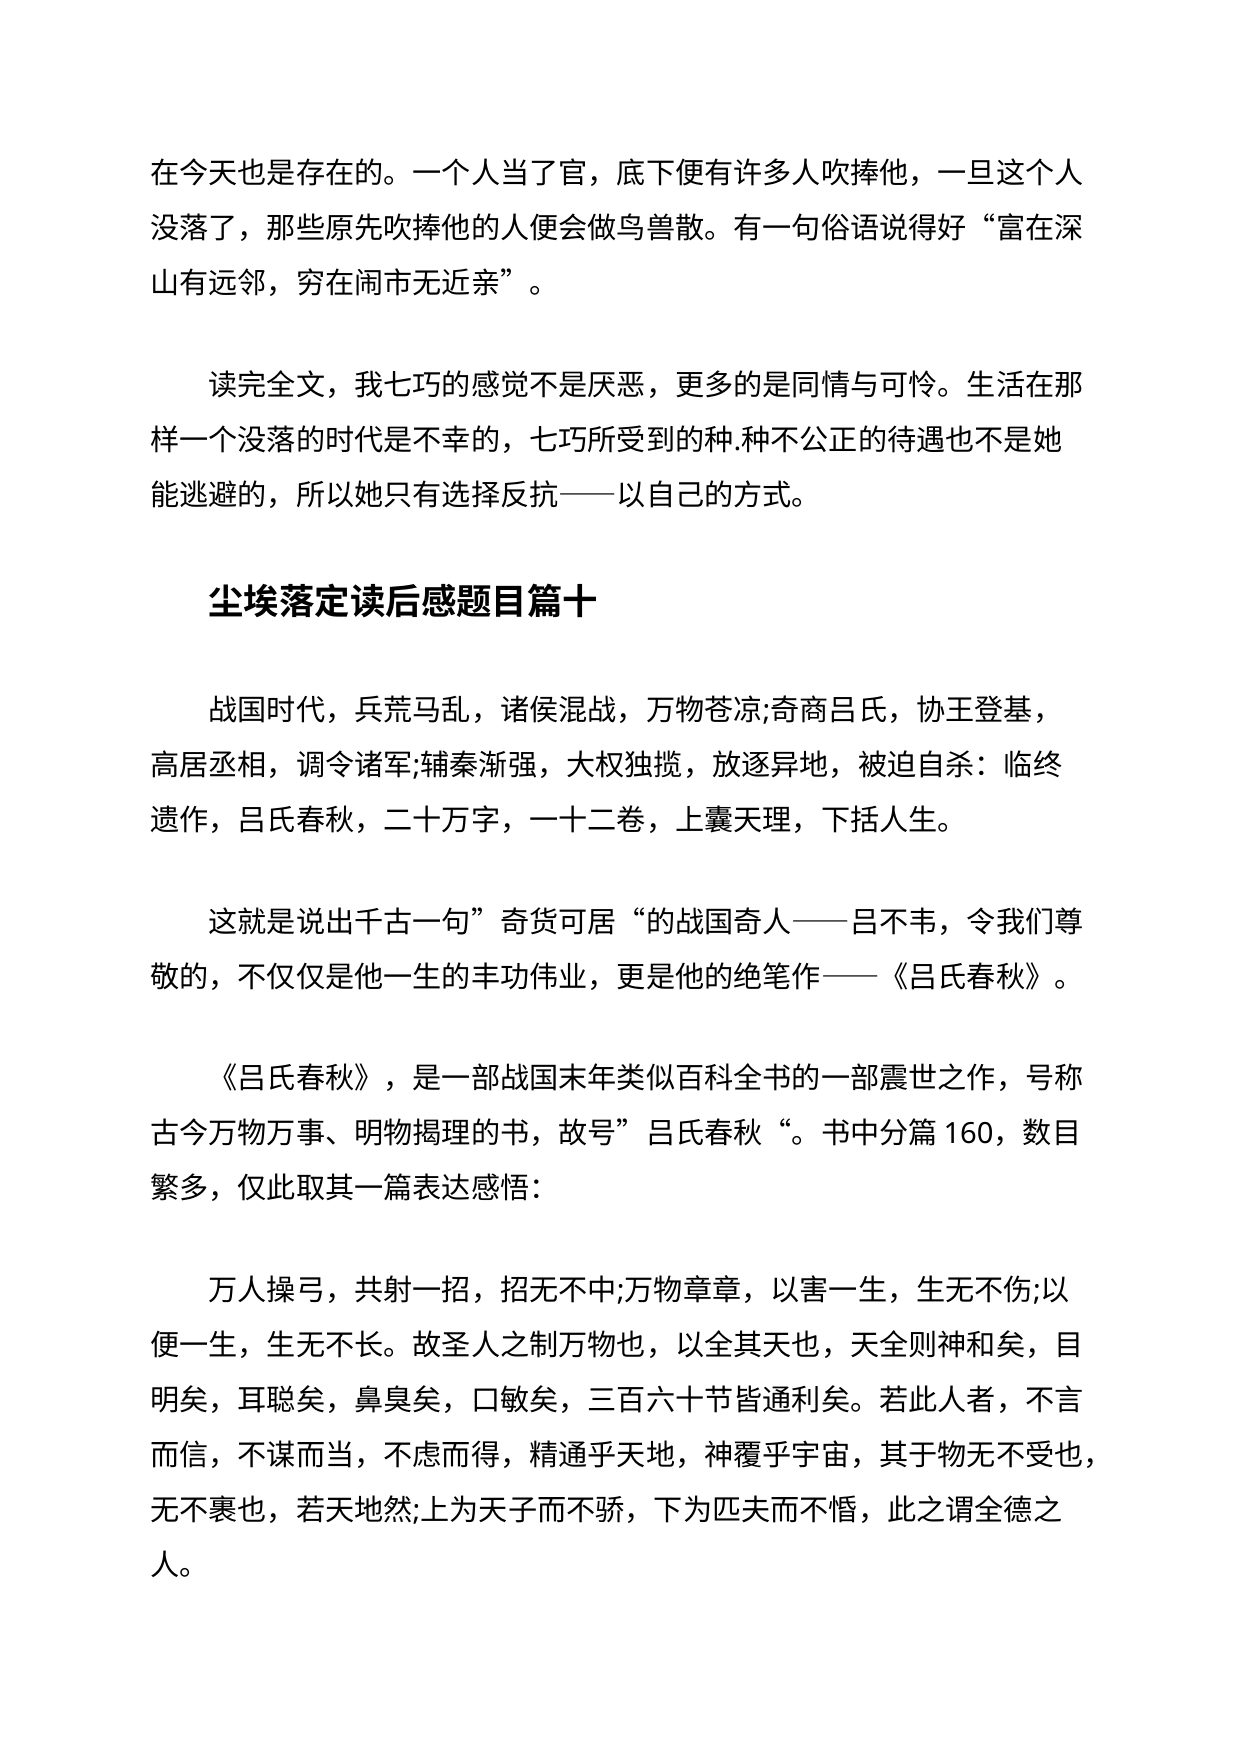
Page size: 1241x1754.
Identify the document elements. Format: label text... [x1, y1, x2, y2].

text 《吕氏春秋》，是一部战国末年类似百科全书的一部震世之作，号称古今万物万事、明物揭理的书，故号”吕氏春秋“。书中分篇160，数目繁多，仅此取其一篇表达感悟： [150, 1055, 1090, 1207]
text 战国时代，兵荒马乱，诸侯混战，万物苍凉;奇商吕氏，协王登基，高居丞相，调令诸军;辅秦渐强，大权独揽，放逐异地，被迫自杀：临终遗作，吕氏春秋，二十万字，一十二卷，上囊天理，下括人生。 [150, 687, 1090, 839]
text 尘埃落定读后感题目篇十 [150, 573, 1090, 624]
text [150, 150, 1090, 302]
text 读完全文，我七巧的感觉不是厌恶，更多的是同情与可怜。生活在那样一个没落的时代是不幸的，七巧所受到的种.种不公正的待遇也不是她能逃避的，所以她只有选择反抗——以自己的方式。 [150, 362, 1090, 514]
text 万人操弓，共射一招，招无不中;万物章章，以害一生，生无不伤;以便一生，生无不长。故圣人之制万物也，以全其天也，天全则神和矣，目明矣，耳聪矣，鼻臭矣，口敏矣，三百六十节皆通利矣。若此人者，不言而信，不谋而当，不虑而得，精通乎天地，神覆乎宇宙，其于物无不受也，无不裹也，若天地然;上为天子而不骄，下为匹夫而不惛，此之谓全德之人。 [150, 1267, 1090, 1584]
text 这就是说出千古一句”奇货可居“的战国奇人——吕不韦，令我们尊敬的，不仅仅是他一生的丰功伟业，更是他的绝笔作——《吕氏春秋》。 [150, 898, 1090, 996]
